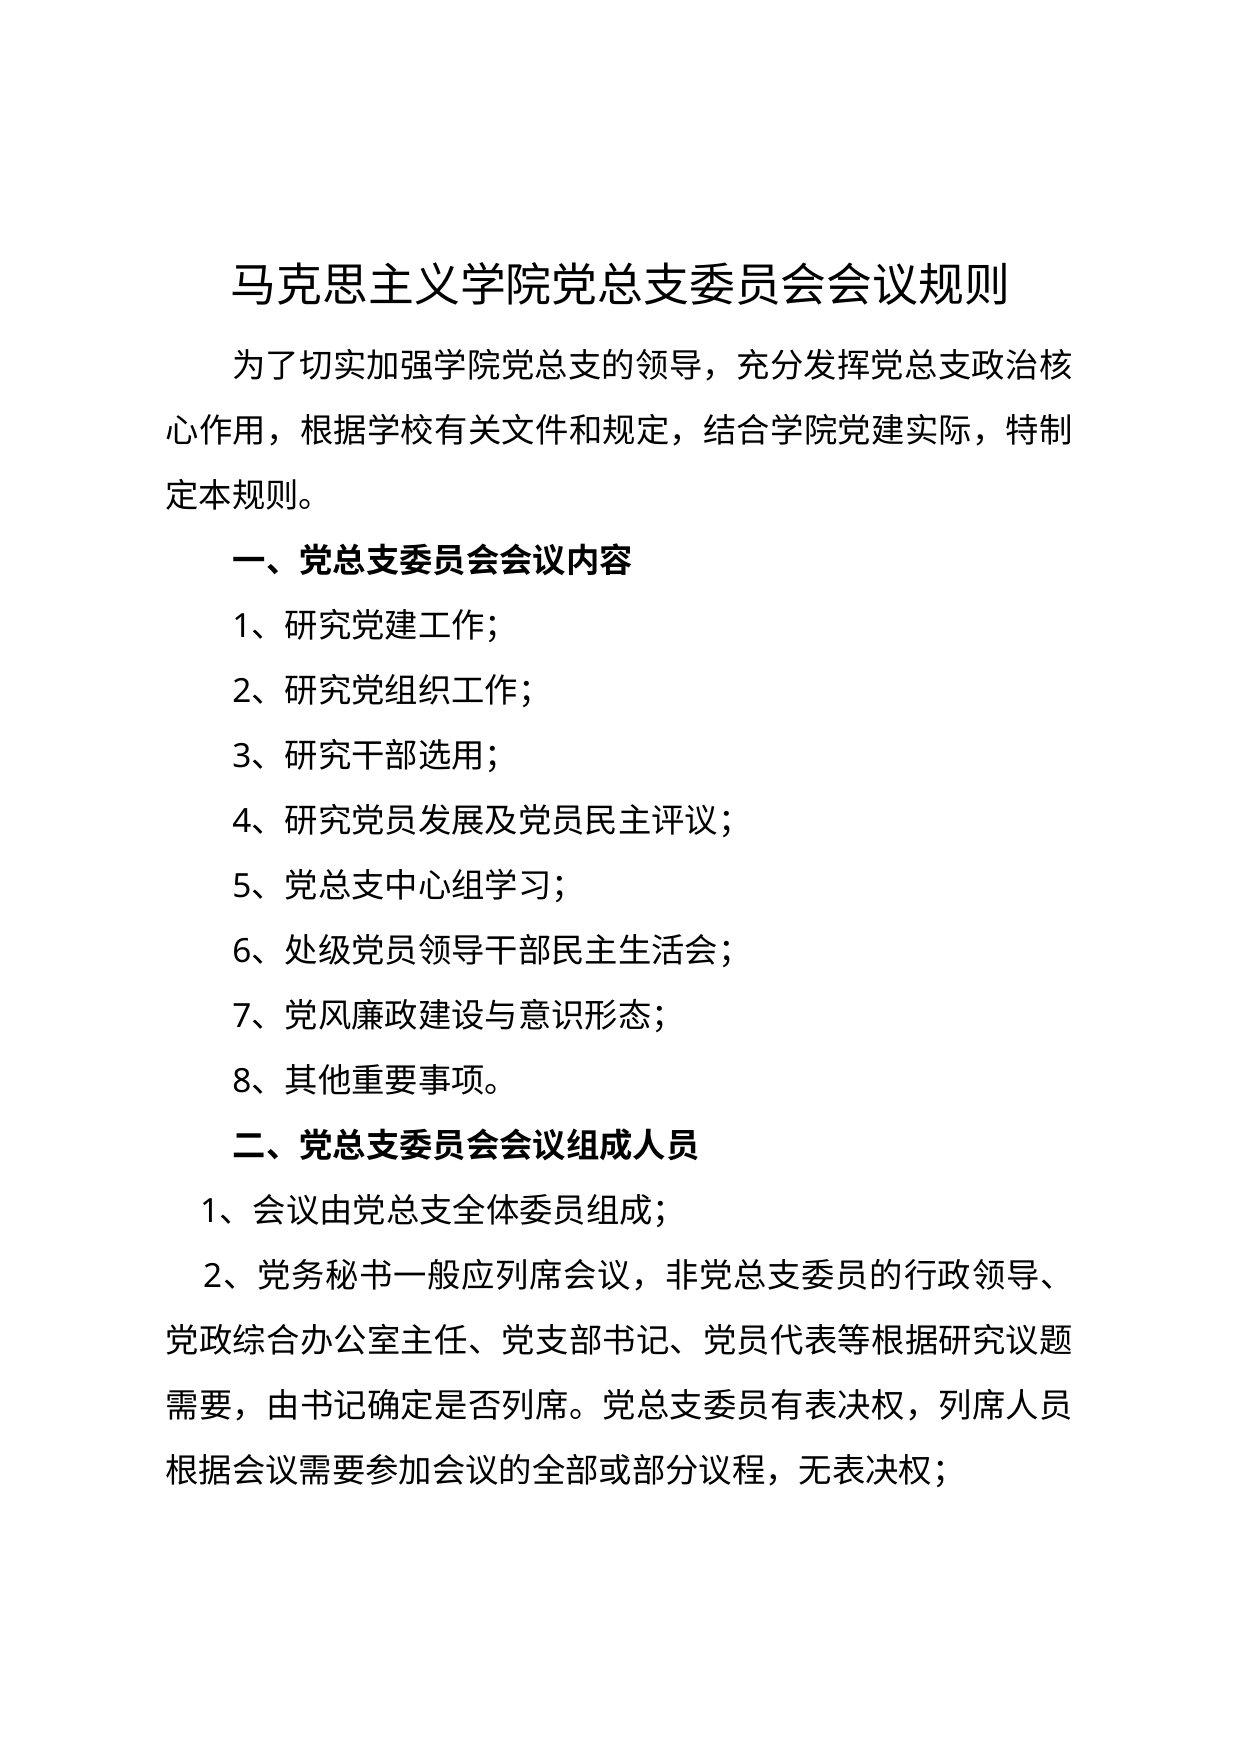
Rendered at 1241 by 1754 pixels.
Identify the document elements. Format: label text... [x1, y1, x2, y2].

text 4、研究党员发展及党员民主评议； [165, 785, 1075, 850]
text 7、党风廉政建设与意识形态； [165, 980, 1075, 1045]
text 6、处级党员领导干部民主生活会； [165, 915, 1075, 980]
text 1、研究党建工作； [165, 590, 1075, 655]
text 5、党总支中心组学习； [165, 850, 1075, 915]
text 马克思主义学院党总支委员会会议规则 [165, 233, 1075, 330]
text 3、研究干部选用； [165, 720, 1075, 785]
text 1、会议由党总支全体委员组成； [165, 1175, 1075, 1240]
text 二、党总支委员会会议组成人员 [165, 1110, 1075, 1175]
text 一、党总支委员会会议内容 [165, 525, 1075, 590]
text 8、其他重要事项。 [165, 1045, 1075, 1110]
text 2、党务秘书一般应列席会议，非党总支委员的行政领导、党政综合办公室主任、党支部书记、党员代表等根据研究议题需要，由书记确定是否列席。党总支委员有表决权，列席人员根据会议需要参加会议的全部或部分议程，无表决权； [165, 1240, 1075, 1500]
text 为了切实加强学院党总支的领导，充分发挥党总支政治核心作用，根据学校有关文件和规定，结合学院党建实际，特制定本规则。 [165, 330, 1075, 525]
text 2、研究党组织工作； [165, 655, 1075, 720]
